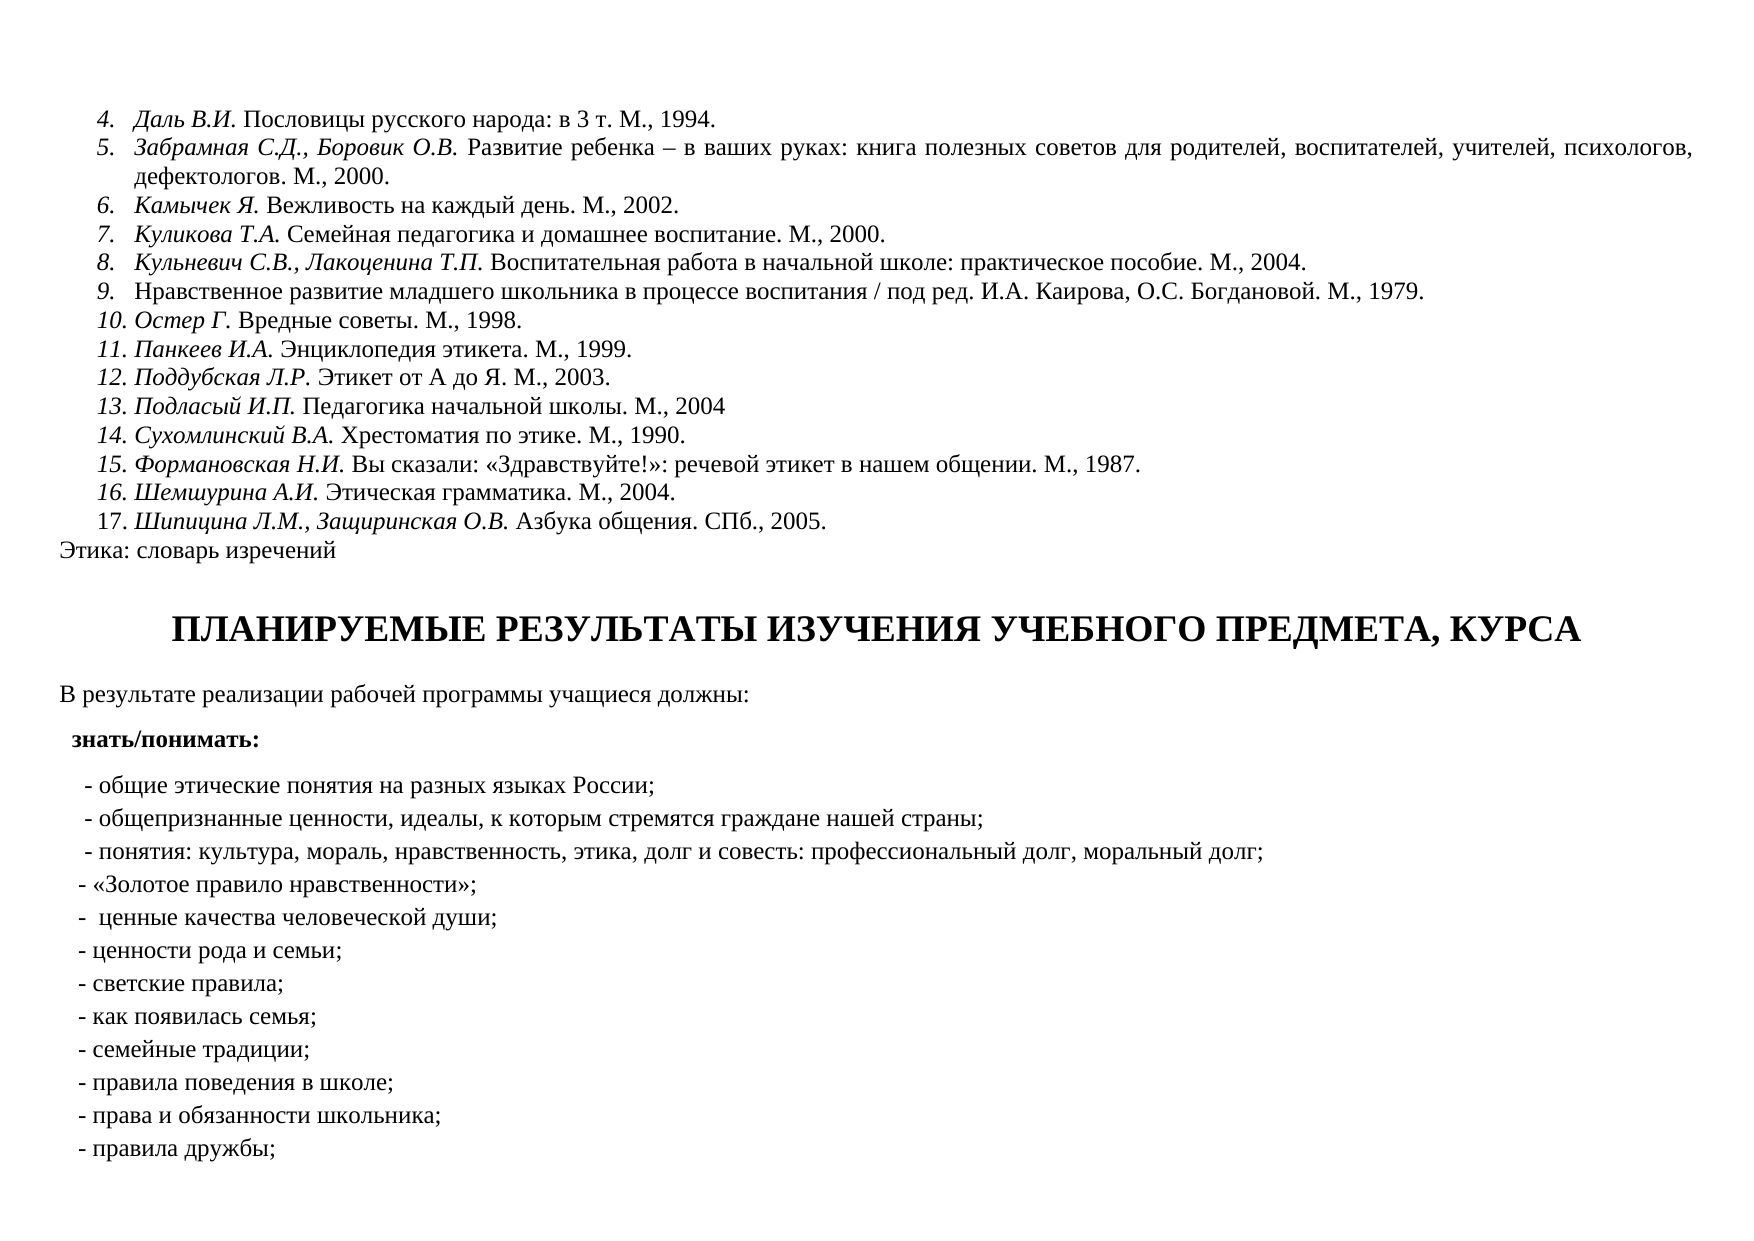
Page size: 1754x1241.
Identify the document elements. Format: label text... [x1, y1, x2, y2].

list Поддубская Л.Р. Этикет от А до Я. М., 2003. [97, 362, 1695, 391]
text - правила поведения в школе; [59, 1067, 1695, 1096]
text - правила дружбы; [59, 1133, 1695, 1162]
list Формановская Н.И. Вы сказали: «Здравствуйте!»: речевой этикет в нашем общении. М., 1987. [97, 449, 1695, 477]
list Шипицина Л.М., Защиринская О.В. Азбука общения. СПб., 2005. [97, 506, 1695, 535]
text В результате реализации рабочей программы учащиеся должны: [59, 679, 1695, 707]
text - «Золотое правило нравственности»; [59, 869, 1695, 898]
list Камычек Я. Вежливость на каждый день. М., 2002. [97, 190, 1695, 219]
list Панкеев И.А. Энциклопедия этикета. М., 1999. [97, 334, 1695, 362]
text знать/понимать: [59, 724, 1695, 753]
text - ценные качества человеческой души; [59, 902, 1695, 931]
text - общие этические понятия на разных языках России; [59, 770, 1695, 798]
list Куликова Т.А. Семейная педагогика и домашнее воспитание. М., 2000. [97, 219, 1695, 247]
text - понятия: культура, мораль, нравственность, этика, долг и совесть: профессиональный долг, моральный долг; [59, 836, 1695, 864]
list Подласый И.П. Педагогика начальной школы. М., 2004 [97, 391, 1695, 420]
list Сухомлинский В.А. Хрестоматия по этике. М., 1990. [97, 420, 1695, 449]
text - семейные традиции; [59, 1034, 1695, 1063]
list Забрамная С.Д., Боровик О.В. Развитие ребенка – в ваших руках: книга полезных советов для родителей, воспитателей, учителей, психологов, дефектологов. М., 2000. [97, 132, 1695, 190]
text - как появилась семья; [59, 1001, 1695, 1030]
text - светские правила; [59, 968, 1695, 997]
text - общепризнанные ценности, идеалы, к которым стремятся граждане нашей страны; [59, 803, 1695, 832]
text - права и обязанности школьника; [59, 1100, 1695, 1129]
list Даль В.И. Пословицы русского народа: в 3 т. М., 1994. [97, 104, 1695, 132]
text Этика: словарь изречений [59, 535, 1695, 564]
list Кульневич С.В., Лакоценина Т.П. Воспитательная работа в начальной школе: практическое пособие. М., 2004. [97, 247, 1695, 276]
text ПЛАНИРУЕМЫЕ РЕЗУЛЬТАТЫ ИЗУЧЕНИЯ УЧЕБНОГО ПРЕДМЕТА, КУРСА [59, 607, 1695, 650]
list Нравственное развитие младшего школьника в процессе воспитания / под ред. И.А. Каирова, О.С. Богдановой. М., 1979. [97, 276, 1695, 305]
list Шемшурина А.И. Этическая грамматика. М., 2004. [97, 477, 1695, 506]
list Остер Г. Вредные советы. М., 1998. [97, 305, 1695, 334]
text - ценности рода и семьи; [59, 935, 1695, 964]
